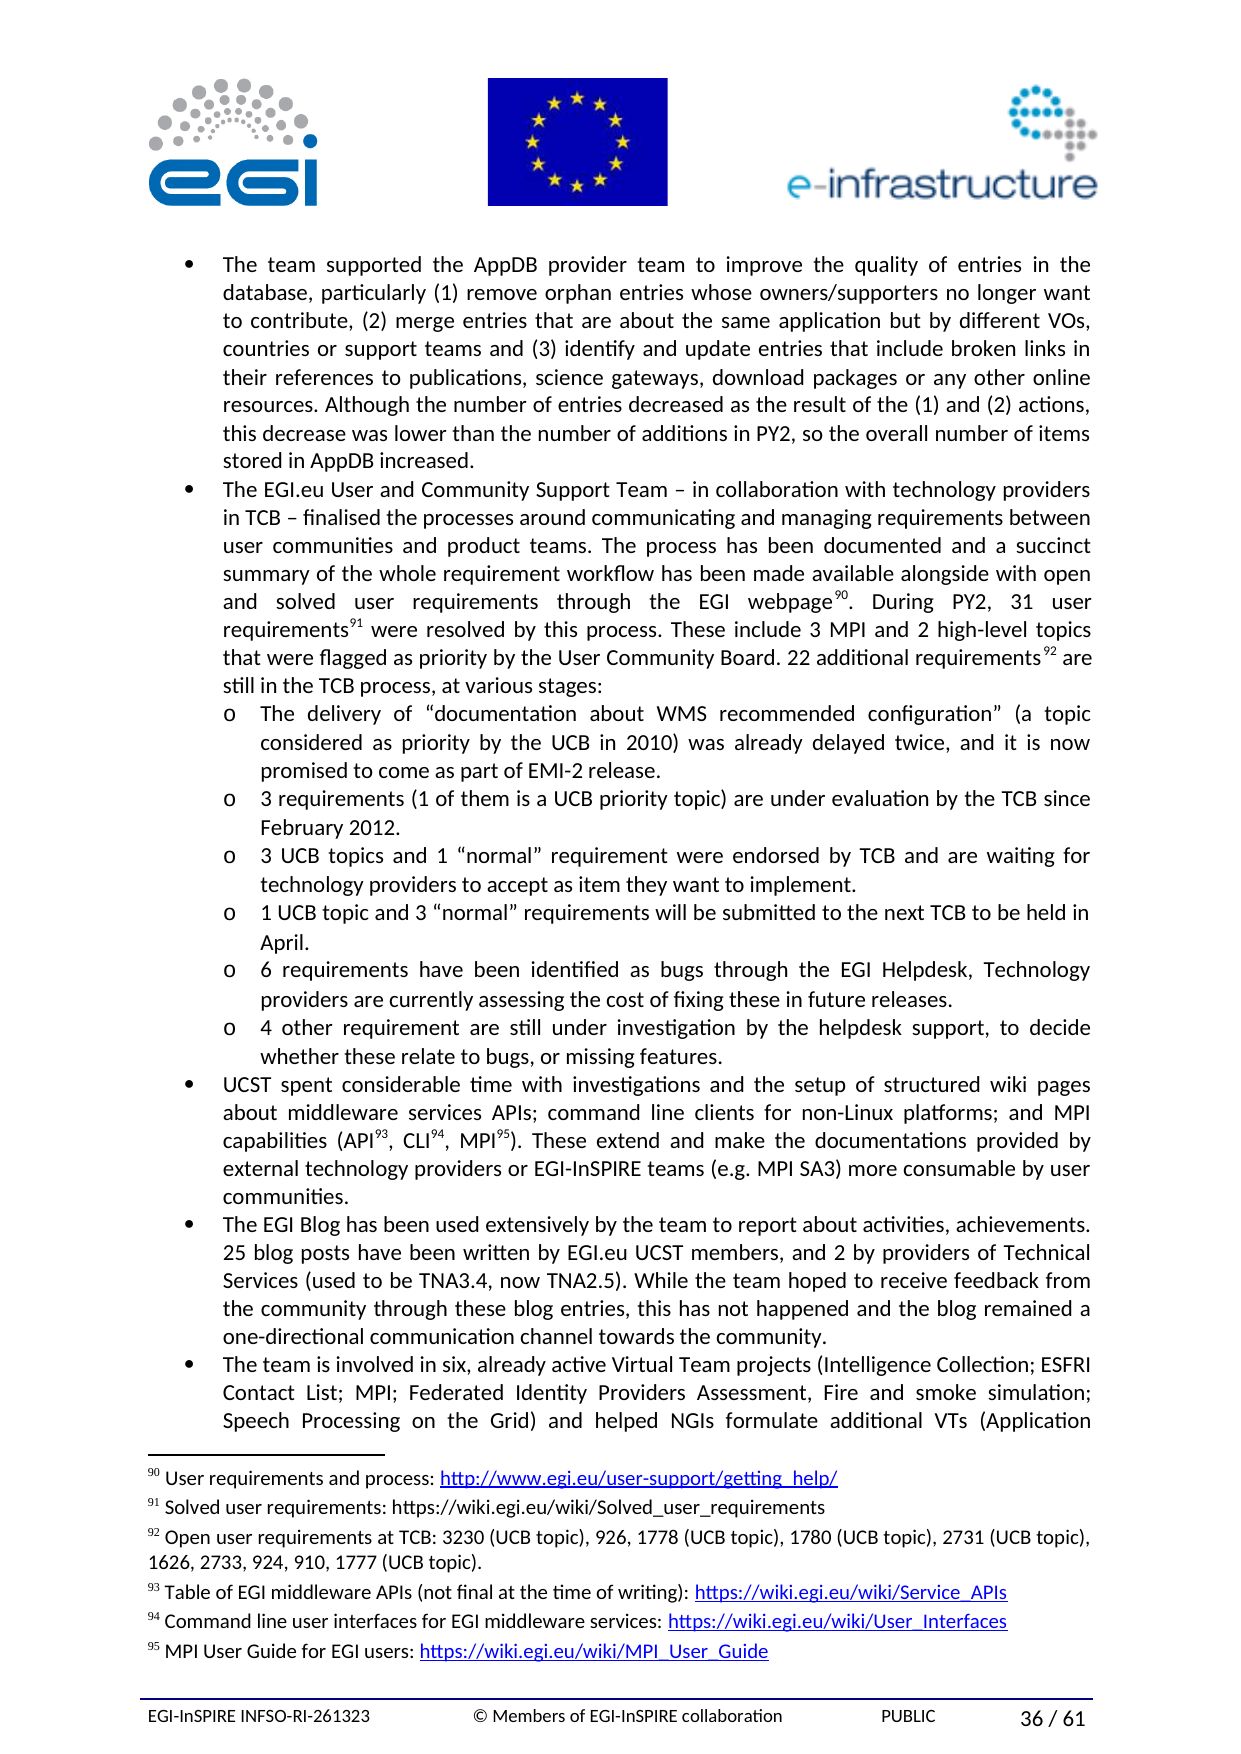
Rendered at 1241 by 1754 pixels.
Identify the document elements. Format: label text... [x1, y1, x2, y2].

list The EGI Blog has been used extensively by the team to report about activities, achievements. 25 blog posts have been written by EGI.eu UCST members, and 2 by providers of Technical Services (used to be TNA3.4, now TNA2.5). While the team hoped to receive feedback from the community through these blog entries, this has not happened and the blog remained a one-directional communication channel towards the community. [185, 1210, 1092, 1350]
list The delivery of “documentation about WMS recommended configuration” (a topic considered as priority by the UCB in 2010) was already delayed twice, and it is now promised to come as part of EMI-2 release. [223, 699, 1092, 784]
list The team supported the AppDB provider team to improve the quality of entries in the database, particularly (1) remove orphan entries whose owners/supporters no longer want to contribute, (2) merge entries that are about the same application but by different VOs, countries or support teams and (3) identify and update entries that include broken links in their references to publications, science gateways, download packages or any other online resources. Although the number of entries decreased as the result of the (1) and (2) actions, this decrease was lower than the number of additions in PY2, so the overall number of items stored in AppDB increased. [185, 251, 1092, 475]
list 3 requirements (1 of them is a UCB priority topic) are under evaluation by the TCB since February 2012. [223, 784, 1092, 841]
list 4 other requirement are still under investigation by the helpdesk support, to decide whether these relate to bugs, or missing features. [223, 1013, 1092, 1070]
picture [147, 78, 319, 208]
picture [780, 78, 1106, 208]
list 6 requirements have been identified as bugs through the EGI Helpdesk, Technology providers are currently assessing the cost of fixing these in future releases. [223, 956, 1092, 1013]
picture [487, 78, 668, 206]
list 1 UCB topic and 3 “normal” requirements will be submitted to the next TCB to be held in April. [223, 898, 1092, 956]
list UCST spent considerable time with investigations and the setup of structured wiki pages about middleware services APIs; command line clients for non-Linux platforms; and MPI capabilities (API, CLI, MPI). These extend and make the documentations provided by external technology providers or EGI-InSPIRE teams (e.g. MPI SA3) more consumable by user communities. [185, 1070, 1092, 1210]
list 3 UCB topics and 1 “normal” requirement were endorsed by TCB and are waiting for technology providers to accept as item they want to implement. [223, 841, 1092, 898]
list The EGI.eu User and Community Support Team – in collaboration with technology providers in TCB – finalised the processes around communicating and managing requirements between user communities and product teams. The process has been documented and a succinct summary of the whole requirement workflow has been made available alongside with open and solved user requirements through the EGI webpage. During PY2, 31 user requirements were resolved by this process. These include 3 MPI and 2 high-level topics that were flagged as priority by the User Community Board. 22 additional requirements are still in the TCB process, at various stages: [185, 475, 1092, 699]
